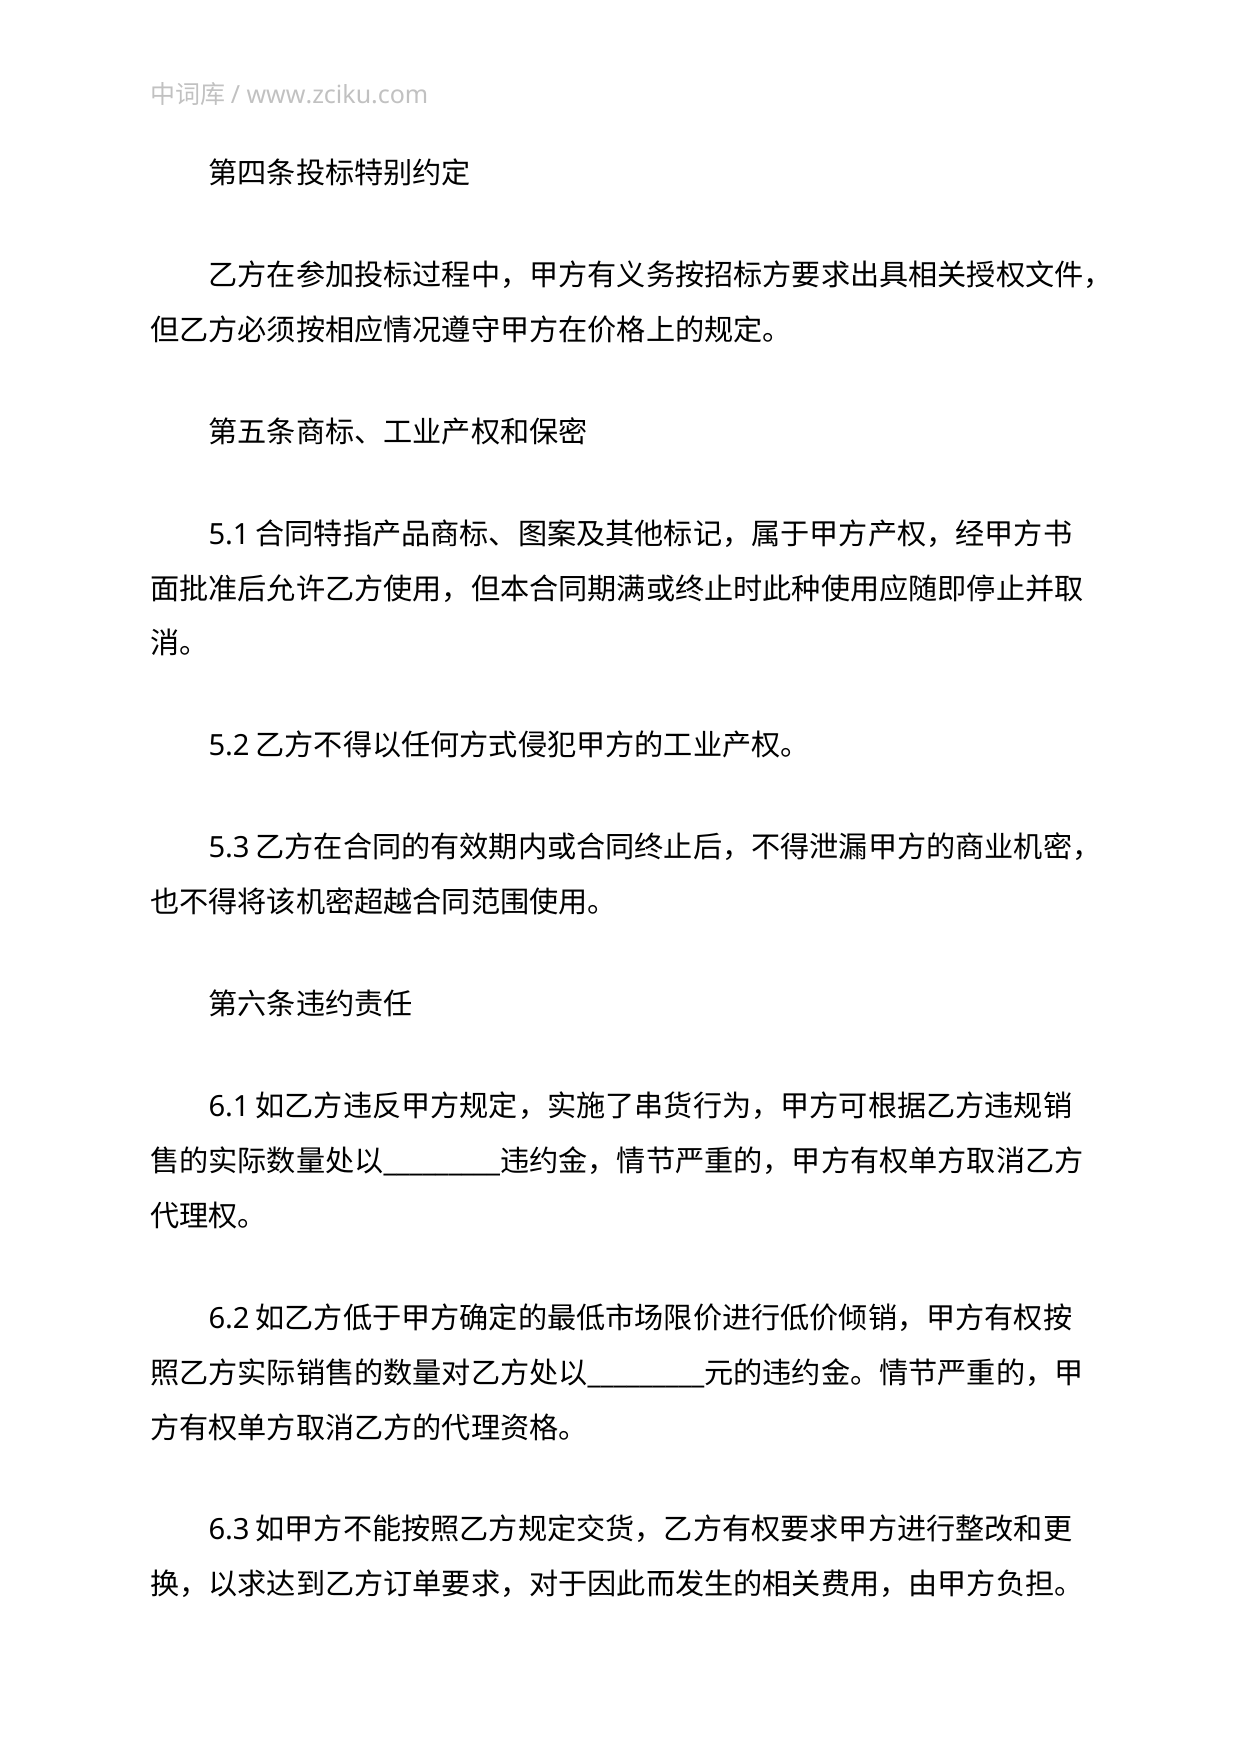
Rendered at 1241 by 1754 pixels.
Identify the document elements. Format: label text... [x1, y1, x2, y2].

text 6.2如乙方低于甲方确定的最低市场限价进行低价倾销，甲方有权按照乙方实际销售的数量对乙方处以_________元的违约金。情节严重的，甲方有权单方取消乙方的代理资格。 [150, 1294, 1090, 1446]
text 第五条商标、工业产权和保密 [150, 408, 1090, 451]
text 5.3乙方在合同的有效期内或合同终止后，不得泄漏甲方的商业机密，也不得将该机密超越合同范围使用。 [150, 824, 1090, 921]
text 5.2乙方不得以任何方式侵犯甲方的工业产权。 [150, 722, 1090, 764]
text 第四条投标特别约定 [150, 150, 1090, 192]
text 5.1合同特指产品商标、图案及其他标记，属于甲方产权，经甲方书面批准后允许乙方使用，但本合同期满或终止时此种使用应随即停止并取消。 [150, 510, 1090, 662]
text 乙方在参加投标过程中，甲方有义务按招标方要求出具相关授权文件，但乙方必须按相应情况遵守甲方在价格上的规定。 [150, 252, 1090, 349]
text 6.1如乙方违反甲方规定，实施了串货行为，甲方可根据乙方违规销售的实际数量处以_________违约金，情节严重的，甲方有权单方取消乙方代理权。 [150, 1082, 1090, 1235]
text 第六条违约责任 [150, 981, 1090, 1023]
text 6.3如甲方不能按照乙方规定交货，乙方有权要求甲方进行整改和更换，以求达到乙方订单要求，对于因此而发生的相关费用，由甲方负担。 [150, 1506, 1090, 1603]
